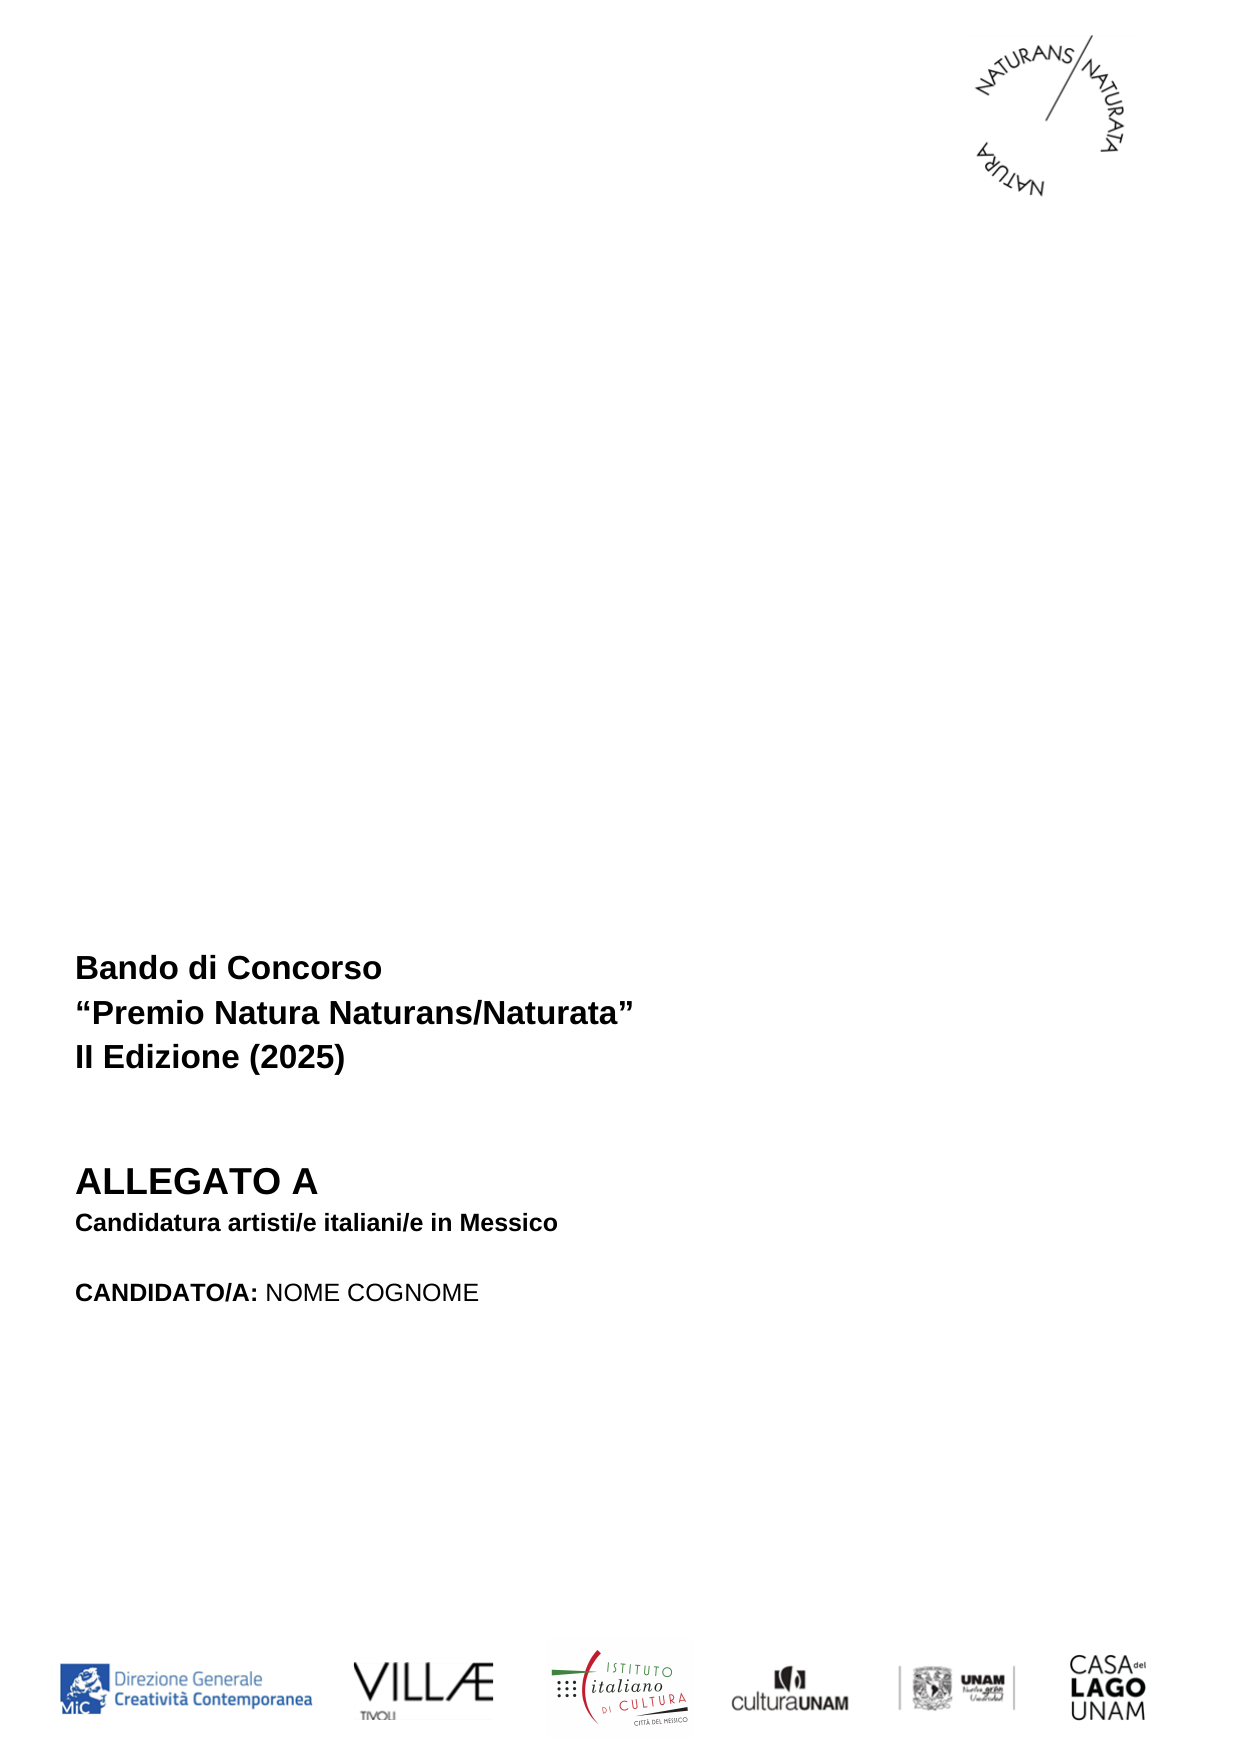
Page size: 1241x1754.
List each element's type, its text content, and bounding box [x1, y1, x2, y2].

text ALLEGATO A [75, 1082, 1165, 1202]
text Candidatura artisti/e italiani/e in Messico [75, 1208, 1165, 1237]
picture [711, 1649, 1033, 1734]
picture [1066, 1650, 1150, 1725]
text CANDIDATO/A: NOME COGNOME [75, 1278, 1165, 1307]
text Bando di Concorso [75, 272, 1165, 986]
text II Edizione (2025) [75, 1037, 1165, 1076]
picture [52, 1655, 315, 1718]
text “Premio Natura Naturans/Naturata” [75, 993, 1165, 1031]
picture [546, 1638, 694, 1738]
picture [352, 1662, 493, 1719]
picture [965, 35, 1134, 198]
